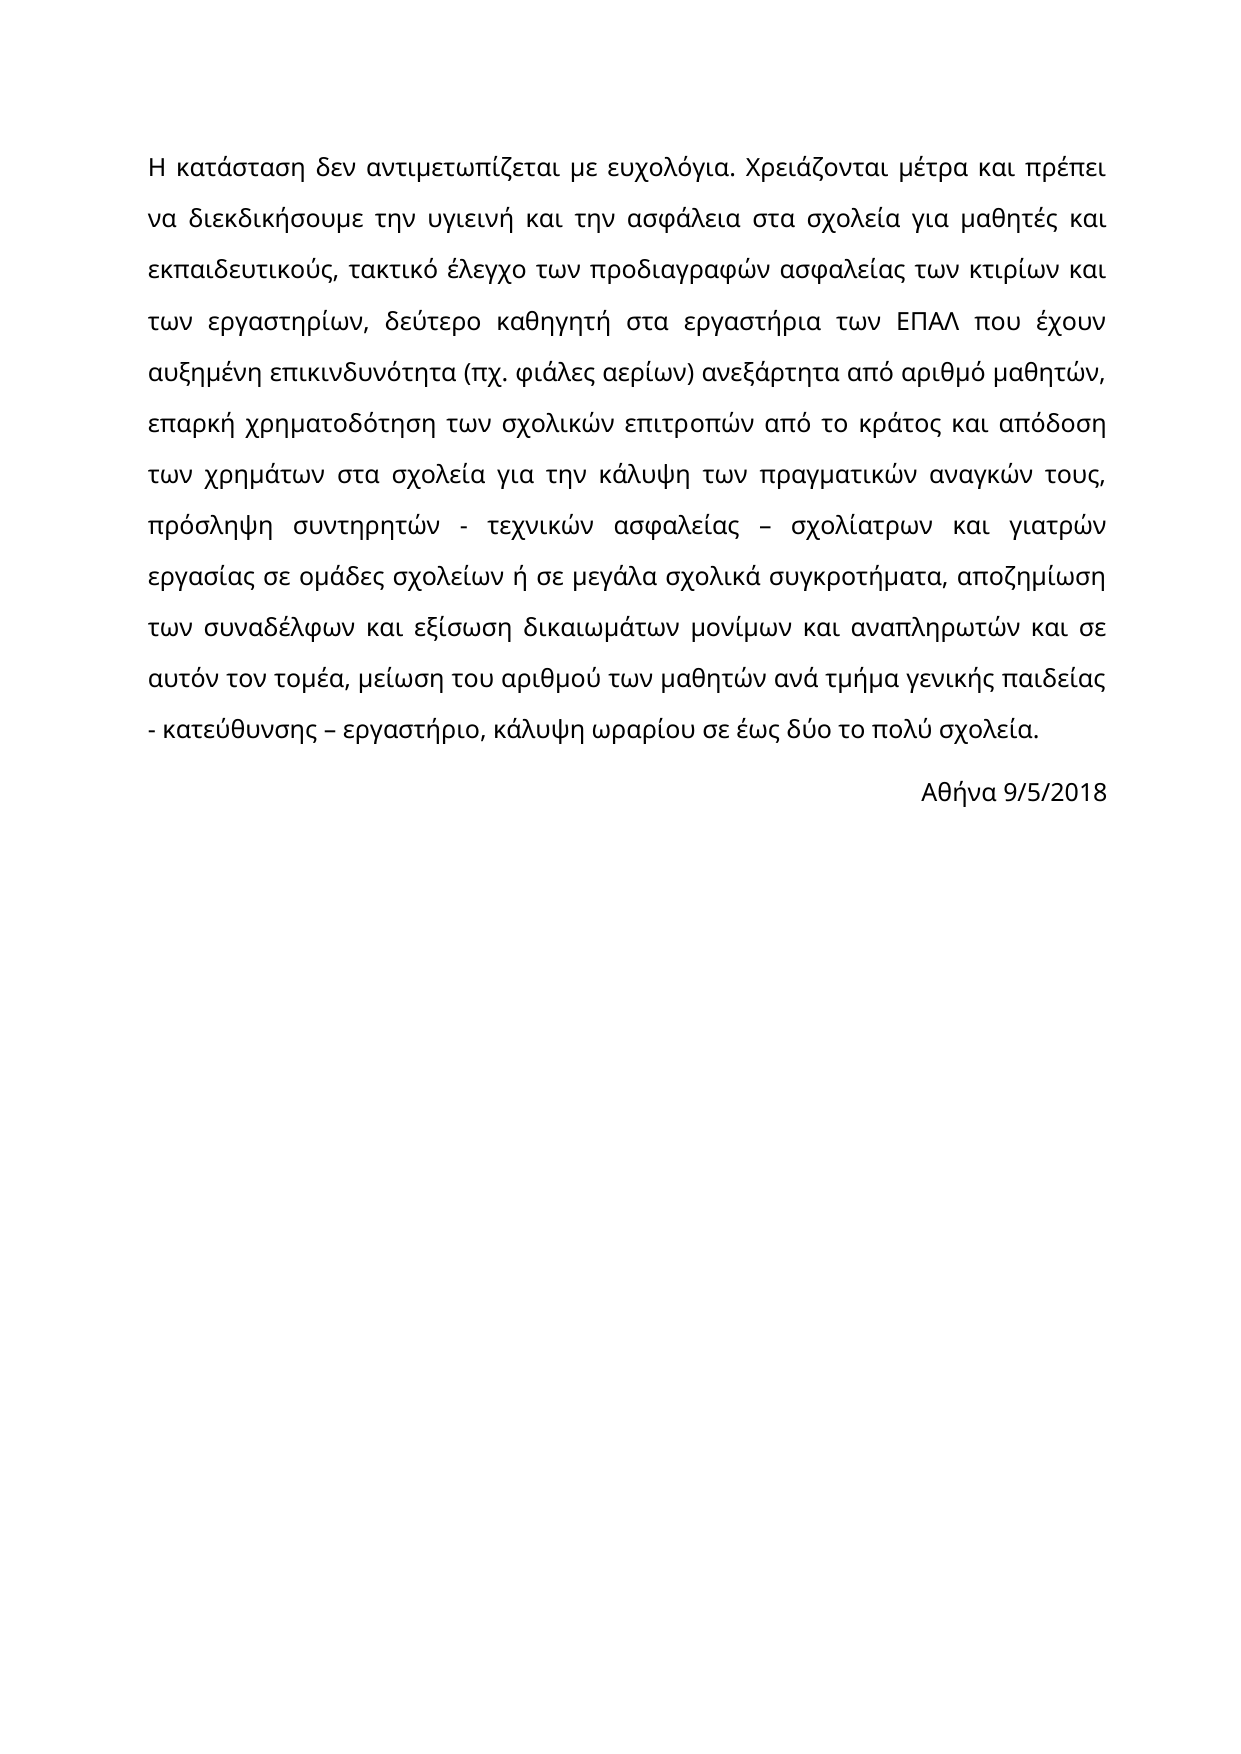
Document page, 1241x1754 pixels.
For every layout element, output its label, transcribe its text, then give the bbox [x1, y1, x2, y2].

text Αθήνα 9/5/2018 [148, 775, 1107, 809]
text Η κατάσταση δεν αντιμετωπίζεται με ευχολόγια. Χρειάζονται μέτρα και πρέπει να διεκδικήσουμε την υγιεινή και την ασφάλεια στα σχολεία για μαθητές και εκπαιδευτικούς, τακτικό έλεγχο των προδιαγραφών ασφαλείας των κτιρίων και των εργαστηρίων, δεύτερο καθηγητή στα εργαστήρια των ΕΠΑΛ που έχουν αυξημένη επικινδυνότητα (πχ. φιάλες αερίων) ανεξάρτητα από αριθμό μαθητών, επαρκή χρηματοδότηση των σχολικών επιτροπών από το κράτος και απόδοση των χρημάτων στα σχολεία για την κάλυψη των πραγματικών αναγκών τους, πρόσληψη συντηρητών - τεχνικών ασφαλείας – σχολίατρων και γιατρών εργασίας σε ομάδες σχολείων ή σε μεγάλα σχολικά συγκροτήματα, αποζημίωση των συναδέλφων και εξίσωση δικαιωμάτων μονίμων και αναπληρωτών και σε αυτόν τον τομέα, μείωση του αριθμού των μαθητών ανά τμήμα γενικής παιδείας - κατεύθυνσης – εργαστήριο, κάλυψη ωραρίου σε έως δύο το πολύ σχολεία. [148, 150, 1107, 746]
